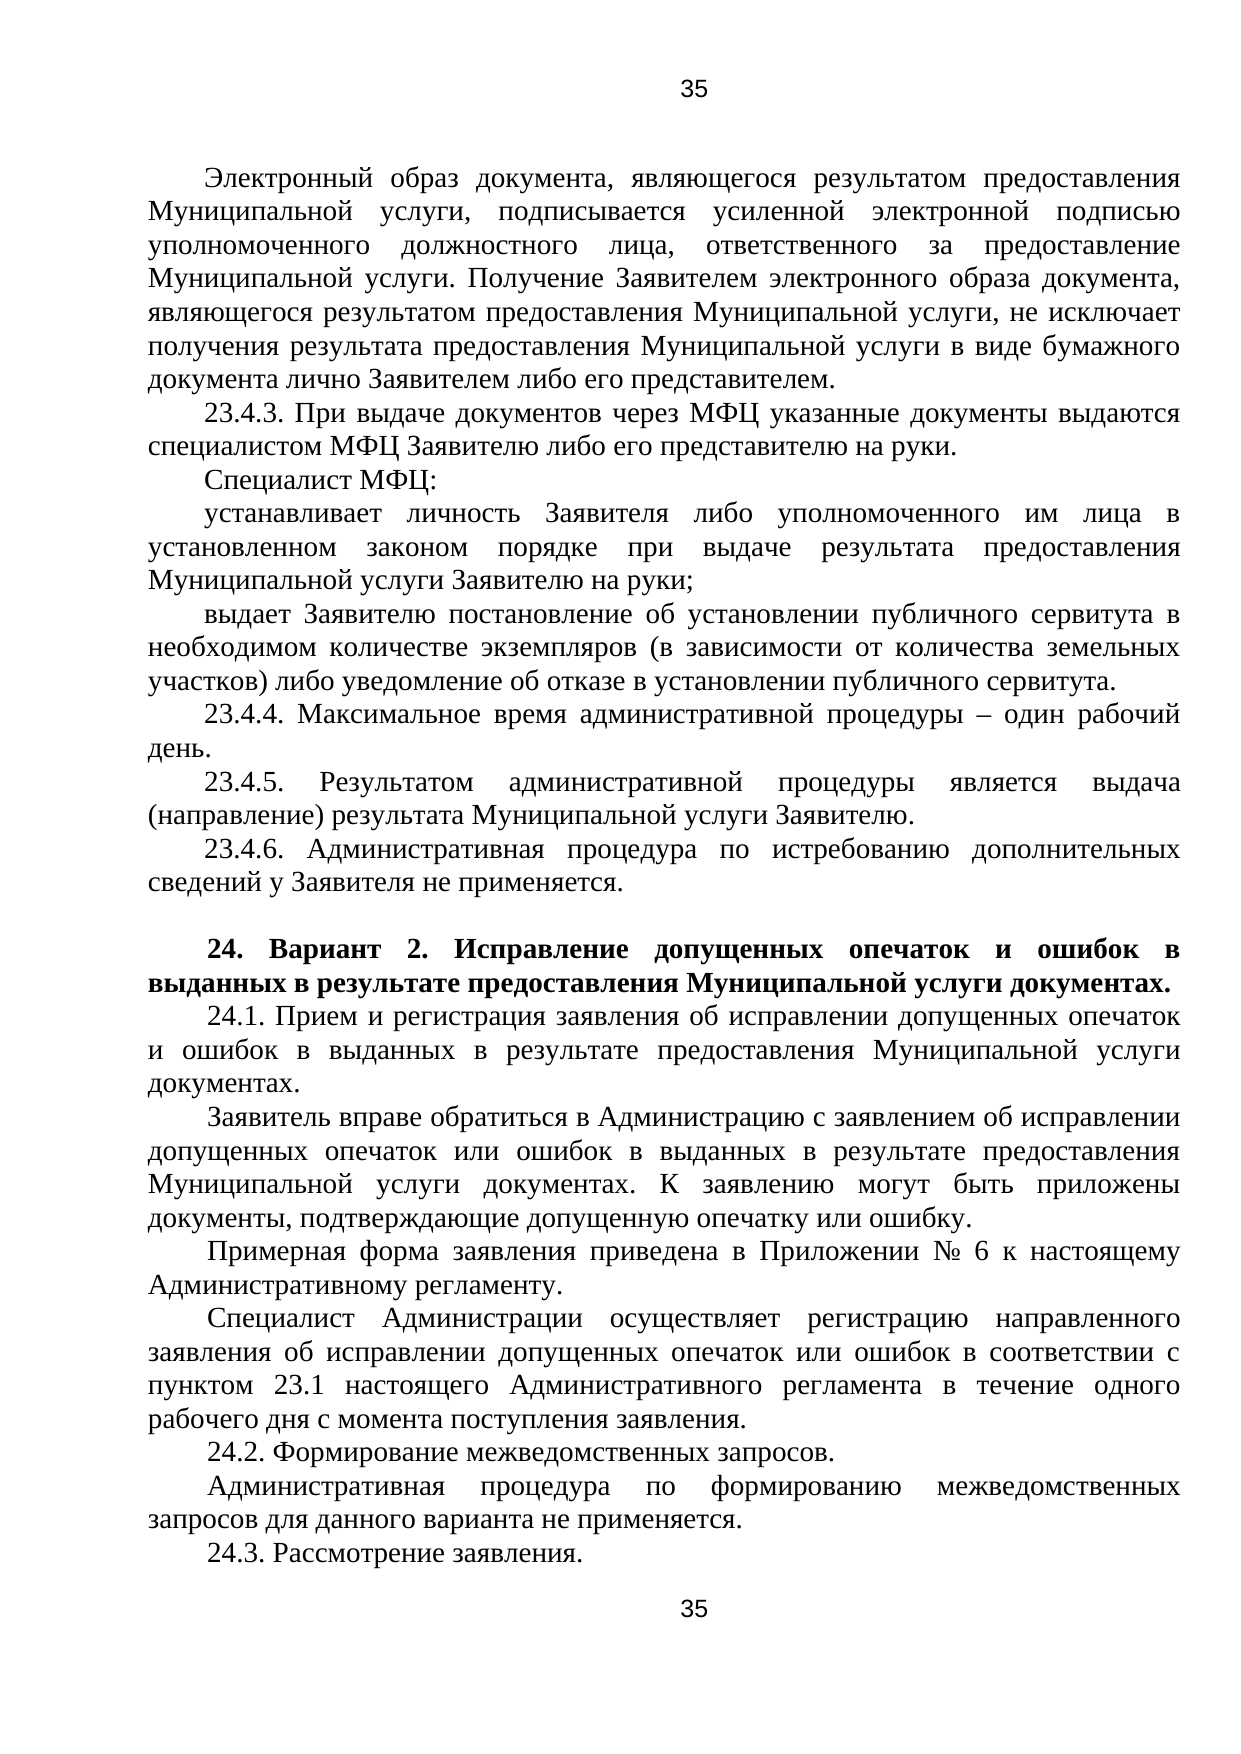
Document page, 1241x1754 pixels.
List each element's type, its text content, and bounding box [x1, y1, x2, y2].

text 24.2. Формирование межведомственных запросов. [148, 1434, 1181, 1468]
text Специалист МФЦ: [148, 462, 1181, 495]
text Специалист Администрации осуществляет регистрацию направленного заявления об исправлении допущенных опечаток или ошибок в соответствии с пунктом 23.1 настоящего Административного регламента в течение одного рабочего дня с момента поступления заявления. [148, 1300, 1181, 1434]
text Административная процедура по формированию межведомственных запросов для данного варианта не применяется. [148, 1468, 1181, 1535]
text 24.3. Рассмотрение заявления. [148, 1535, 1181, 1569]
text Электронный образ документа, являющегося результатом предоставления Муниципальной услуги, подписывается усиленной электронной подписью уполномоченного должностного лица, ответственного за предоставление Муниципальной услуги. Получение Заявителем электронного образа документа, являющегося результатом предоставления Муниципальной услуги, не исключает получения результата предоставления Муниципальной услуги в виде бумажного документа лично Заявителем либо его представителем. [148, 160, 1181, 395]
text Примерная форма заявления приведена в Приложении № 6 к настоящему Административному регламенту. [148, 1233, 1181, 1300]
text выдает Заявителю постановление об установлении публичного сервитута в необходимом количестве экземпляров (в зависимости от количества земельных участков) либо уведомление об отказе в установлении публичного сервитута. [148, 596, 1181, 697]
text Заявитель вправе обратиться в Администрацию с заявлением об исправлении допущенных опечаток или ошибок в выданных в результате предоставления Муниципальной услуги документах. К заявлению могут быть приложены документы, подтверждающие допущенную опечатку или ошибку. [148, 1099, 1181, 1233]
text 23.4.3. При выдаче документов через МФЦ указанные документы выдаются специалистом МФЦ Заявителю либо его представителю на руки. [148, 395, 1181, 462]
text 23.4.5. Результатом административной процедуры является выдача (направление) результата Муниципальной услуги Заявителю. [148, 764, 1181, 831]
text 23.4.4. Максимальное время административной процедуры – один рабочий день. [148, 697, 1181, 764]
text 23.4.6. Административная процедура по истребованию дополнительных сведений у Заявителя не применяется. [148, 831, 1181, 898]
text 24. Вариант 2. Исправление допущенных опечаток и ошибок в выданных в результате предоставления Муниципальной услуги документах. [148, 931, 1181, 998]
text 24.1. Прием и регистрация заявления об исправлении допущенных опечаток и ошибок в выданных в результате предоставления Муниципальной услуги документах. [148, 998, 1181, 1099]
text устанавливает личность Заявителя либо уполномоченного им лица в установленном законом порядке при выдаче результата предоставления Муниципальной услуги Заявителю на руки; [148, 495, 1181, 596]
